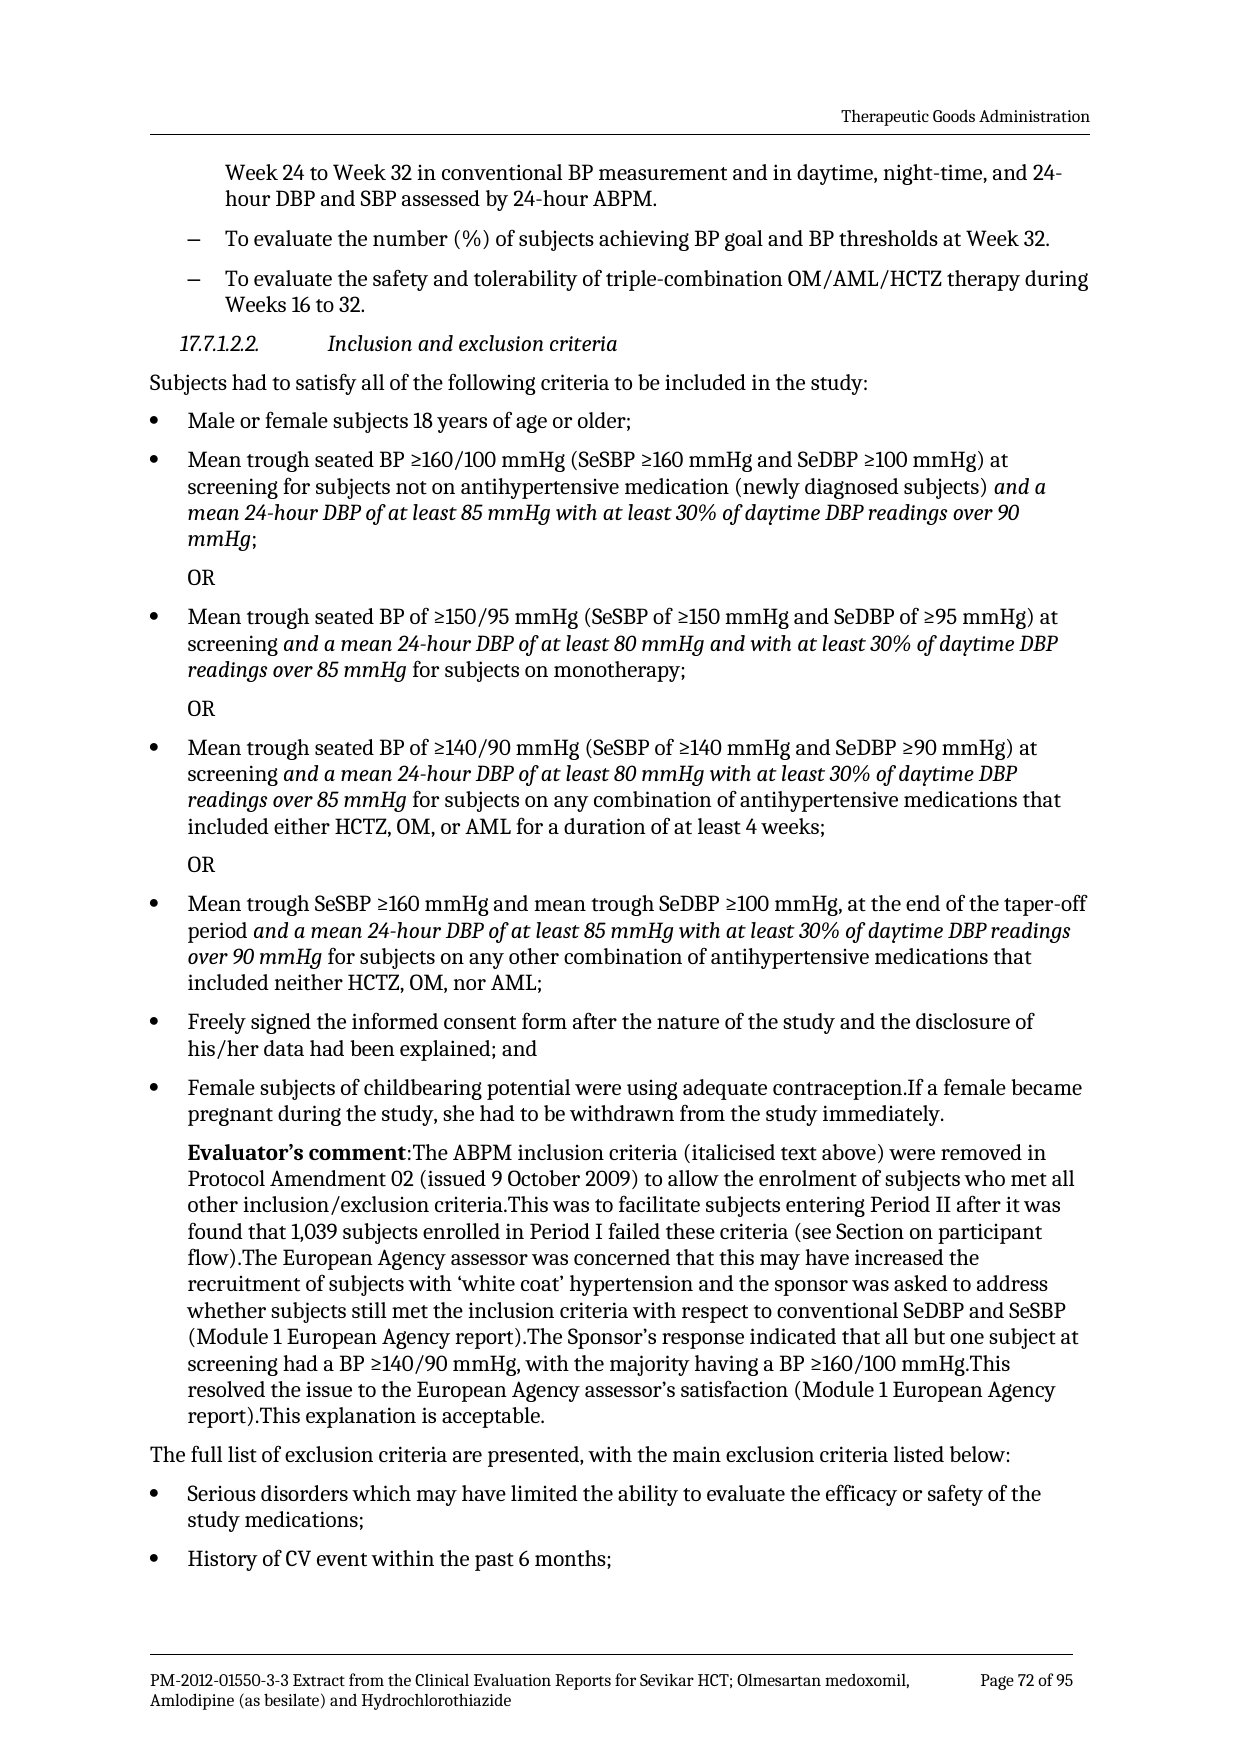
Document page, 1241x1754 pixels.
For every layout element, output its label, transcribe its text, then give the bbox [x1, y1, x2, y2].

list OR [187, 696, 1090, 722]
list Male or female subjects 18 years of age or older; [150, 408, 1090, 435]
list Mean trough seated BP of ≥150/95 mmHg (SeSBP of ≥150 mmHg and SeDBP of ≥95 mmHg) at screening and a mean 24-hour DBP of at least 80 mmHg and with at least 30% of daytime DBP readings over 85 mmHg for subjects on monotherapy; [150, 604, 1090, 683]
list Mean trough SeSBP ≥160 mmHg and mean trough SeDBP ≥100 mmHg, at the end of the taper-off period and a mean 24-hour DBP of at least 85 mmHg with at least 30% of daytime DBP readings over 90 mmHg for subjects on any other combination of antihypertensive medications that included neither HCTZ, OM, nor AML; [150, 891, 1090, 997]
list OR [187, 565, 1090, 591]
text Subjects had to satisfy all of the following criteria to be included in the study: [150, 369, 1090, 396]
subtitle Inclusion and exclusion criteria [179, 331, 1090, 357]
text The full list of exclusion criteria are presented, with the main exclusion criteria listed below: [150, 1442, 1090, 1468]
text Evaluator’s comment:The ABPM inclusion criteria (italicised text above) were removed in Protocol Amendment 02 (issued 9 October 2009) to allow the enrolment of subjects who met all other inclusion/exclusion criteria.This was to facilitate subjects entering Period II after it was found that 1,039 subjects enrolled in Period I failed these criteria (see Section on participant flow).The European Agency assessor was concerned that this may have increased the recruitment of subjects with ‘white coat’ hypertension and the sponsor was asked to address whether subjects still met the inclusion criteria with respect to conventional SeDBP and SeSBP (Module 1 European Agency report).The Sponsor’s response indicated that all but one subject at screening had a BP ≥140/90 mmHg, with the majority having a BP ≥160/100 mmHg.This resolved the issue to the European Agency assessor’s satisfaction (Module 1 European Agency report).This explanation is acceptable. [187, 1139, 1090, 1429]
list Female subjects of childbearing potential were using adequate contraception.If a female became pregnant during the study, she had to be withdrawn from the study immediately. [150, 1074, 1090, 1127]
list Mean trough seated BP ≥160/100 mmHg (SeSBP ≥160 mmHg and SeDBP ≥100 mmHg) at screening for subjects not on antihypertensive medication (newly diagnosed subjects) and a mean 24-hour DBP of at least 85 mmHg with at least 30% of daytime DBP readings over 90 mmHg; [150, 447, 1090, 553]
list To evaluate the number (%) of subjects achieving BP goal and BP thresholds at Week 32. [187, 225, 1090, 252]
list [187, 160, 1090, 212]
list Serious disorders which may have limited the ability to evaluate the efficacy or safety of the study medications; [150, 1481, 1090, 1533]
list History of CV event within the past 6 months; [150, 1546, 1090, 1572]
list Freely signed the informed consent form after the nature of the study and the disclosure of his/her data had been explained; and [150, 1009, 1090, 1062]
list Mean trough seated BP of ≥140/90 mmHg (SeSBP of ≥140 mmHg and SeDBP ≥90 mmHg) at screening and a mean 24-hour DBP of at least 80 mmHg with at least 30% of daytime DBP readings over 85 mmHg for subjects on any combination of antihypertensive medications that included either HCTZ, OM, or AML for a duration of at least 4 weeks; [150, 734, 1090, 840]
list To evaluate the safety and tolerability of triple-combination OM/AML/HCTZ therapy during Weeks 16 to 32. [187, 264, 1090, 318]
list OR [187, 852, 1090, 879]
